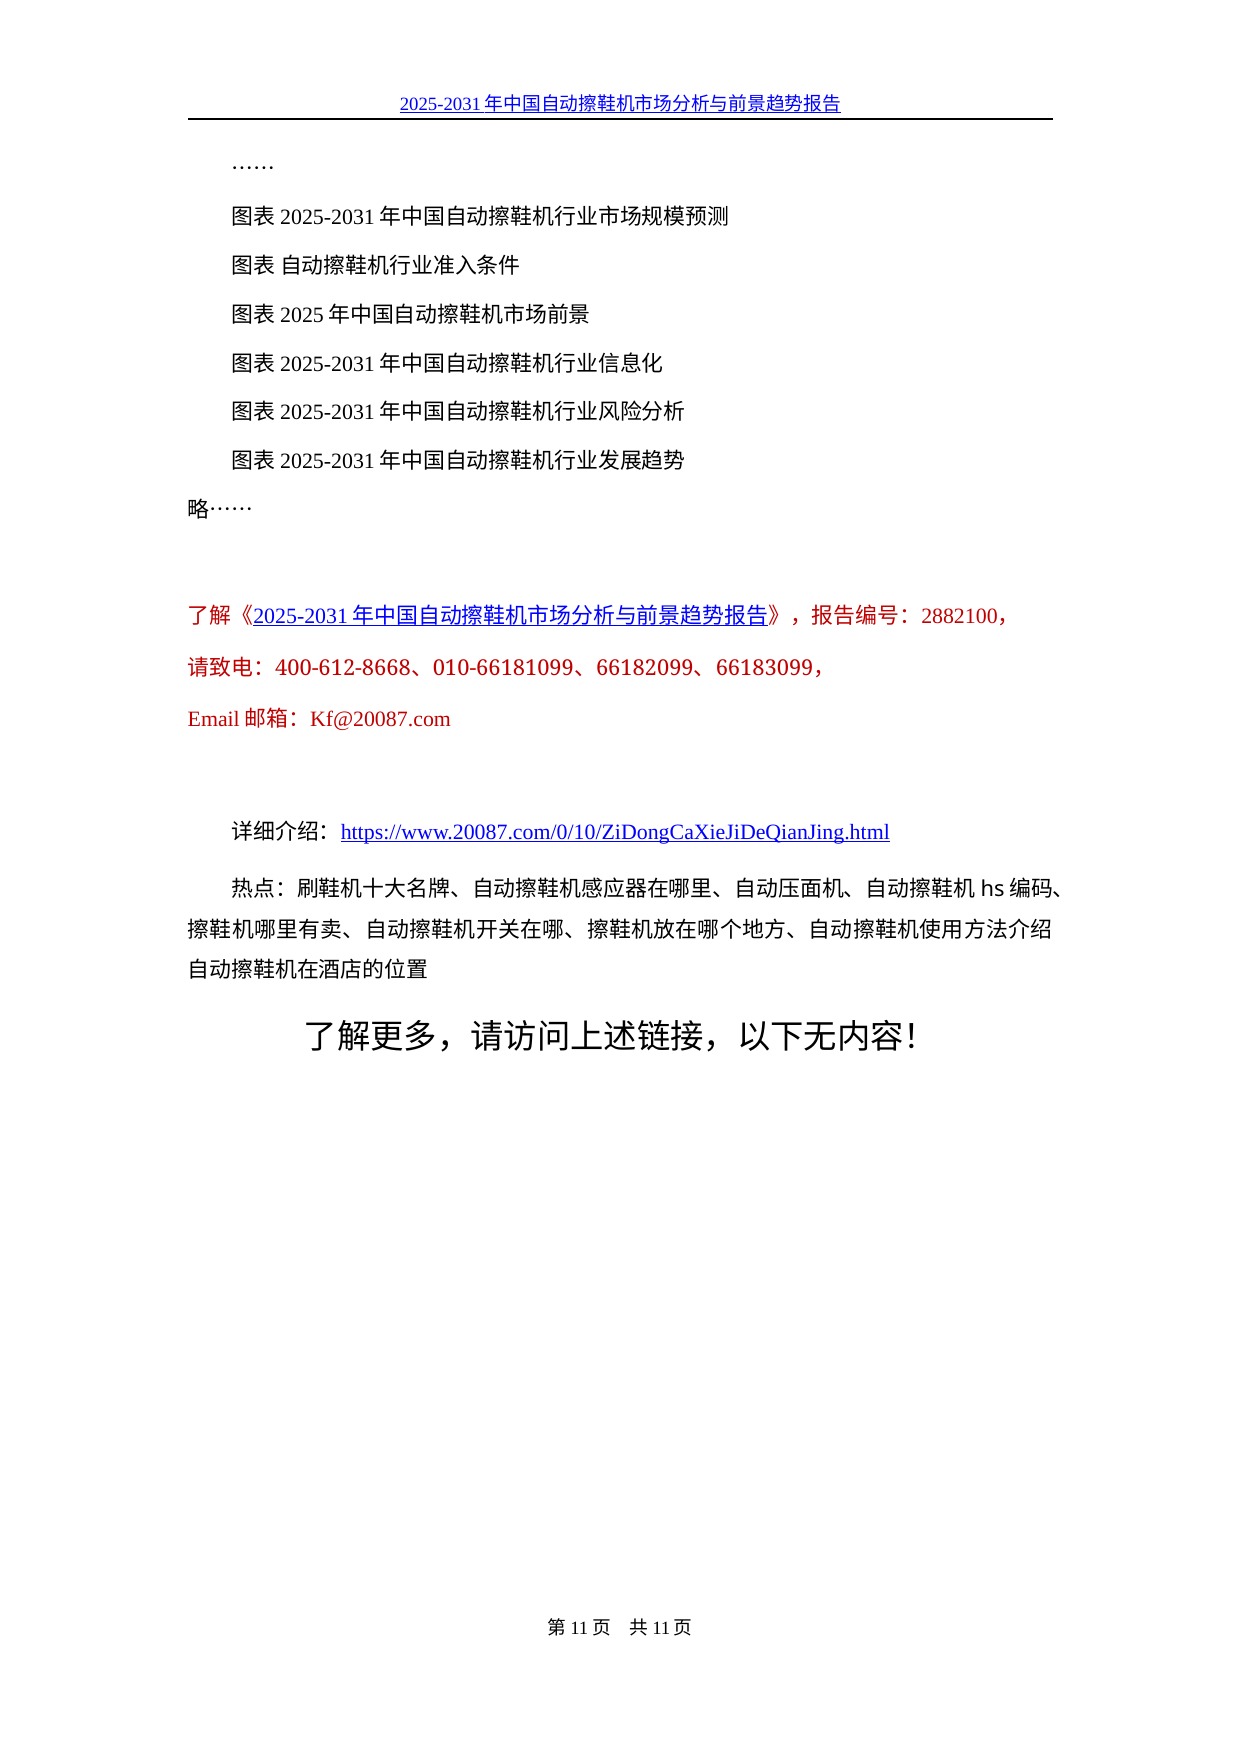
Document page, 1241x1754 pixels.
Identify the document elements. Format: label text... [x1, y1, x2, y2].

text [187, 150, 1053, 524]
text Email邮箱：Kf@20087.com [187, 701, 1053, 733]
text 请致电：400-612-8668、010-66181099、66182099、66183099， [187, 649, 1053, 682]
title 了解更多，请访问上述链接，以下无内容！ [187, 1002, 1053, 1067]
text 详细介绍：https://www.20087.com/0/10/ZiDongCaXieJiDeQianJing.html [187, 814, 1053, 846]
text 热点：刷鞋机十大名牌、自动擦鞋机感应器在哪里、自动压面机、自动擦鞋机hs编码、擦鞋机哪里有卖、自动擦鞋机开关在哪、擦鞋机放在哪个地方、自动擦鞋机使用方法介绍、自动擦鞋机在酒店的位置 [187, 871, 1053, 984]
text 了解《2025-2031年中国自动擦鞋机市场分析与前景趋势报告》，报告编号：2882100， [187, 598, 1053, 630]
